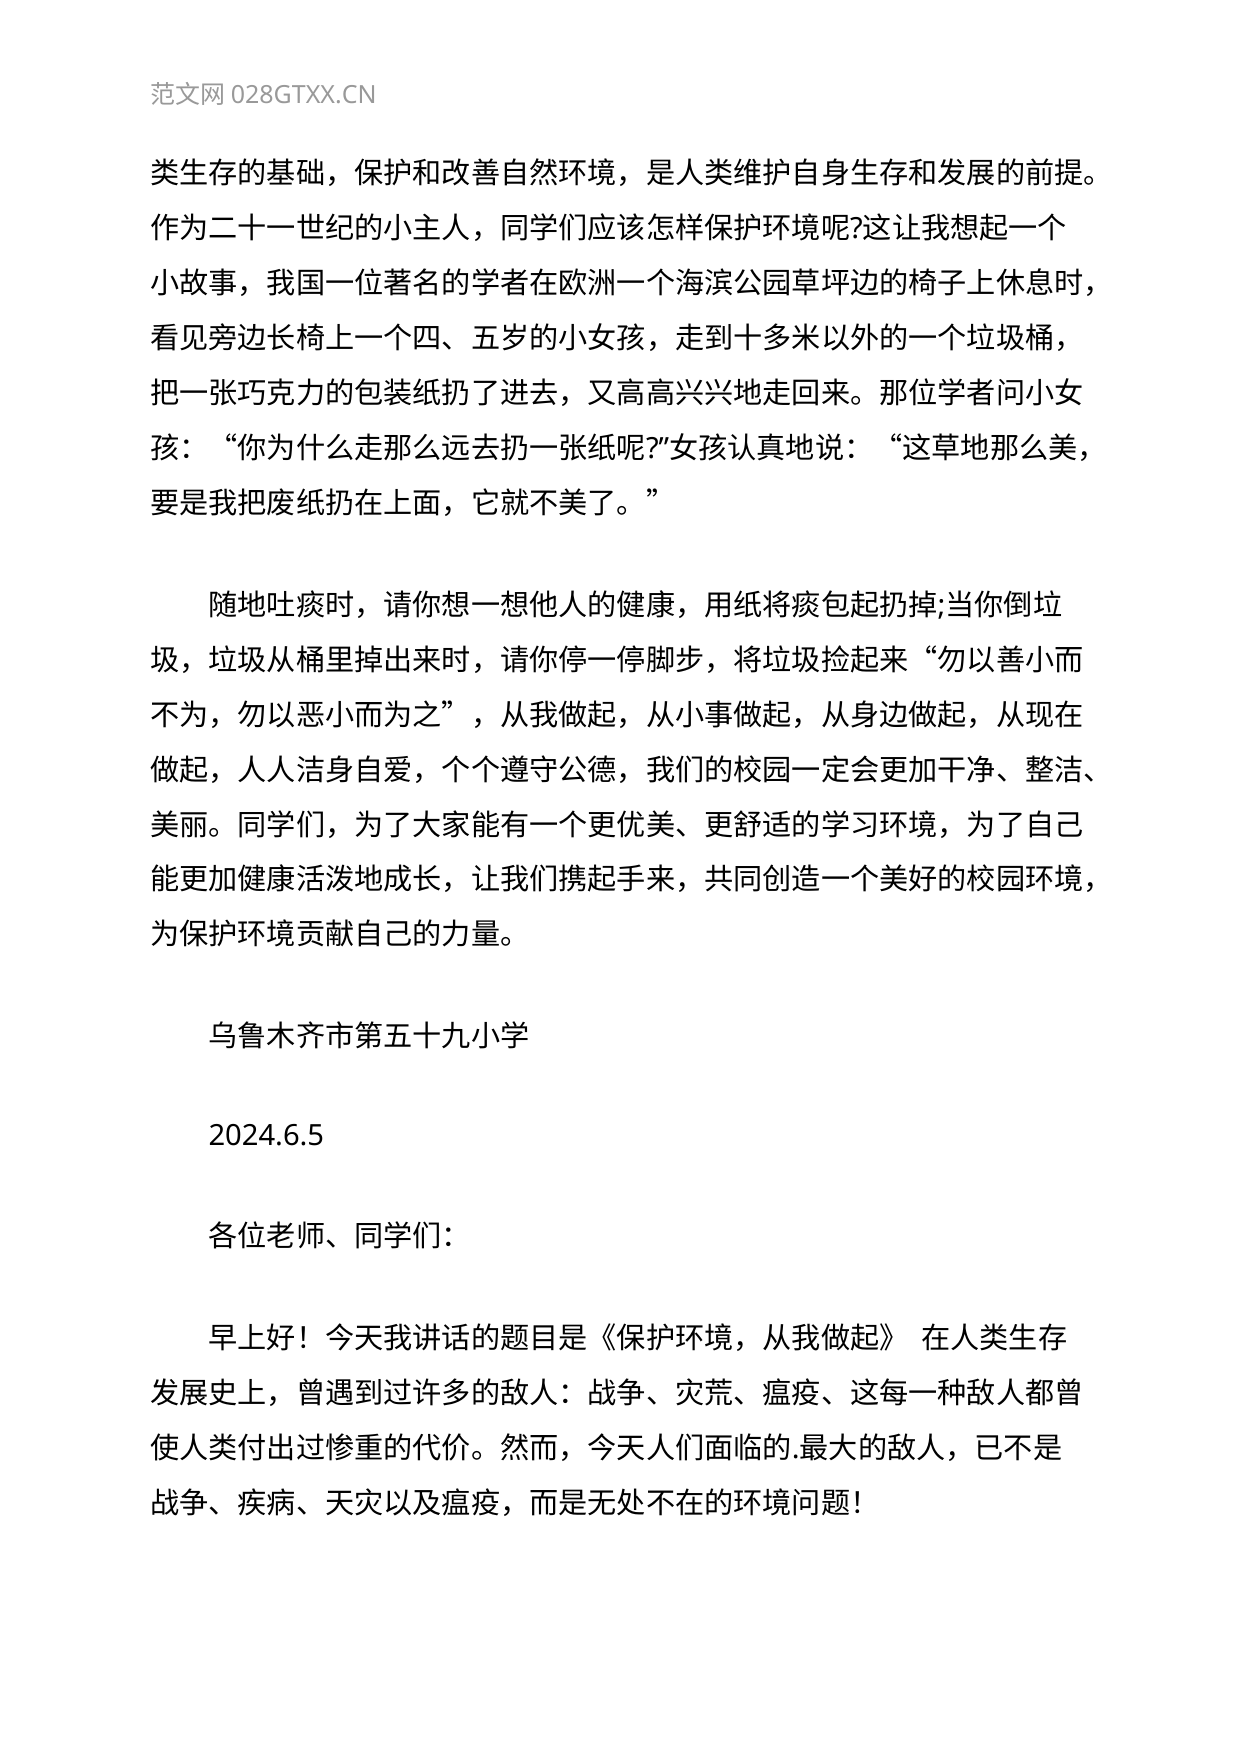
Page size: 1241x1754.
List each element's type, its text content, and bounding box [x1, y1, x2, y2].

text 随地吐痰时，请你想一想他人的健康，用纸将痰包起扔掉;当你倒垃圾，垃圾从桶里掉出来时，请你停一停脚步，将垃圾捡起来“勿以善小而不为，勿以恶小而为之”，从我做起，从小事做起，从身边做起，从现在做起，人人洁身自爱，个个遵守公德，我们的校园一定会更加干净、整洁、美丽。同学们，为了大家能有一个更优美、更舒适的学习环境，为了自己能更加健康活泼地成长，让我们携起手来，共同创造一个美好的校园环境，为保护环境贡献自己的力量。 [150, 581, 1090, 953]
text 早上好！今天我讲话的题目是《保护环境，从我做起》 在人类生存发展史上，曾遇到过许多的敌人：战争、灾荒、瘟疫、这每一种敌人都曾使人类付出过惨重的代价。然而，今天人们面临的.最大的敌人，已不是战争、疾病、天灾以及瘟疫，而是无处不在的环境问题！ [150, 1314, 1090, 1522]
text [150, 150, 1090, 522]
text 乌鲁木齐市第五十九小学 [150, 1013, 1090, 1055]
text 2024.6.5 [150, 1114, 1090, 1154]
text 各位老师、同学们： [150, 1213, 1090, 1255]
